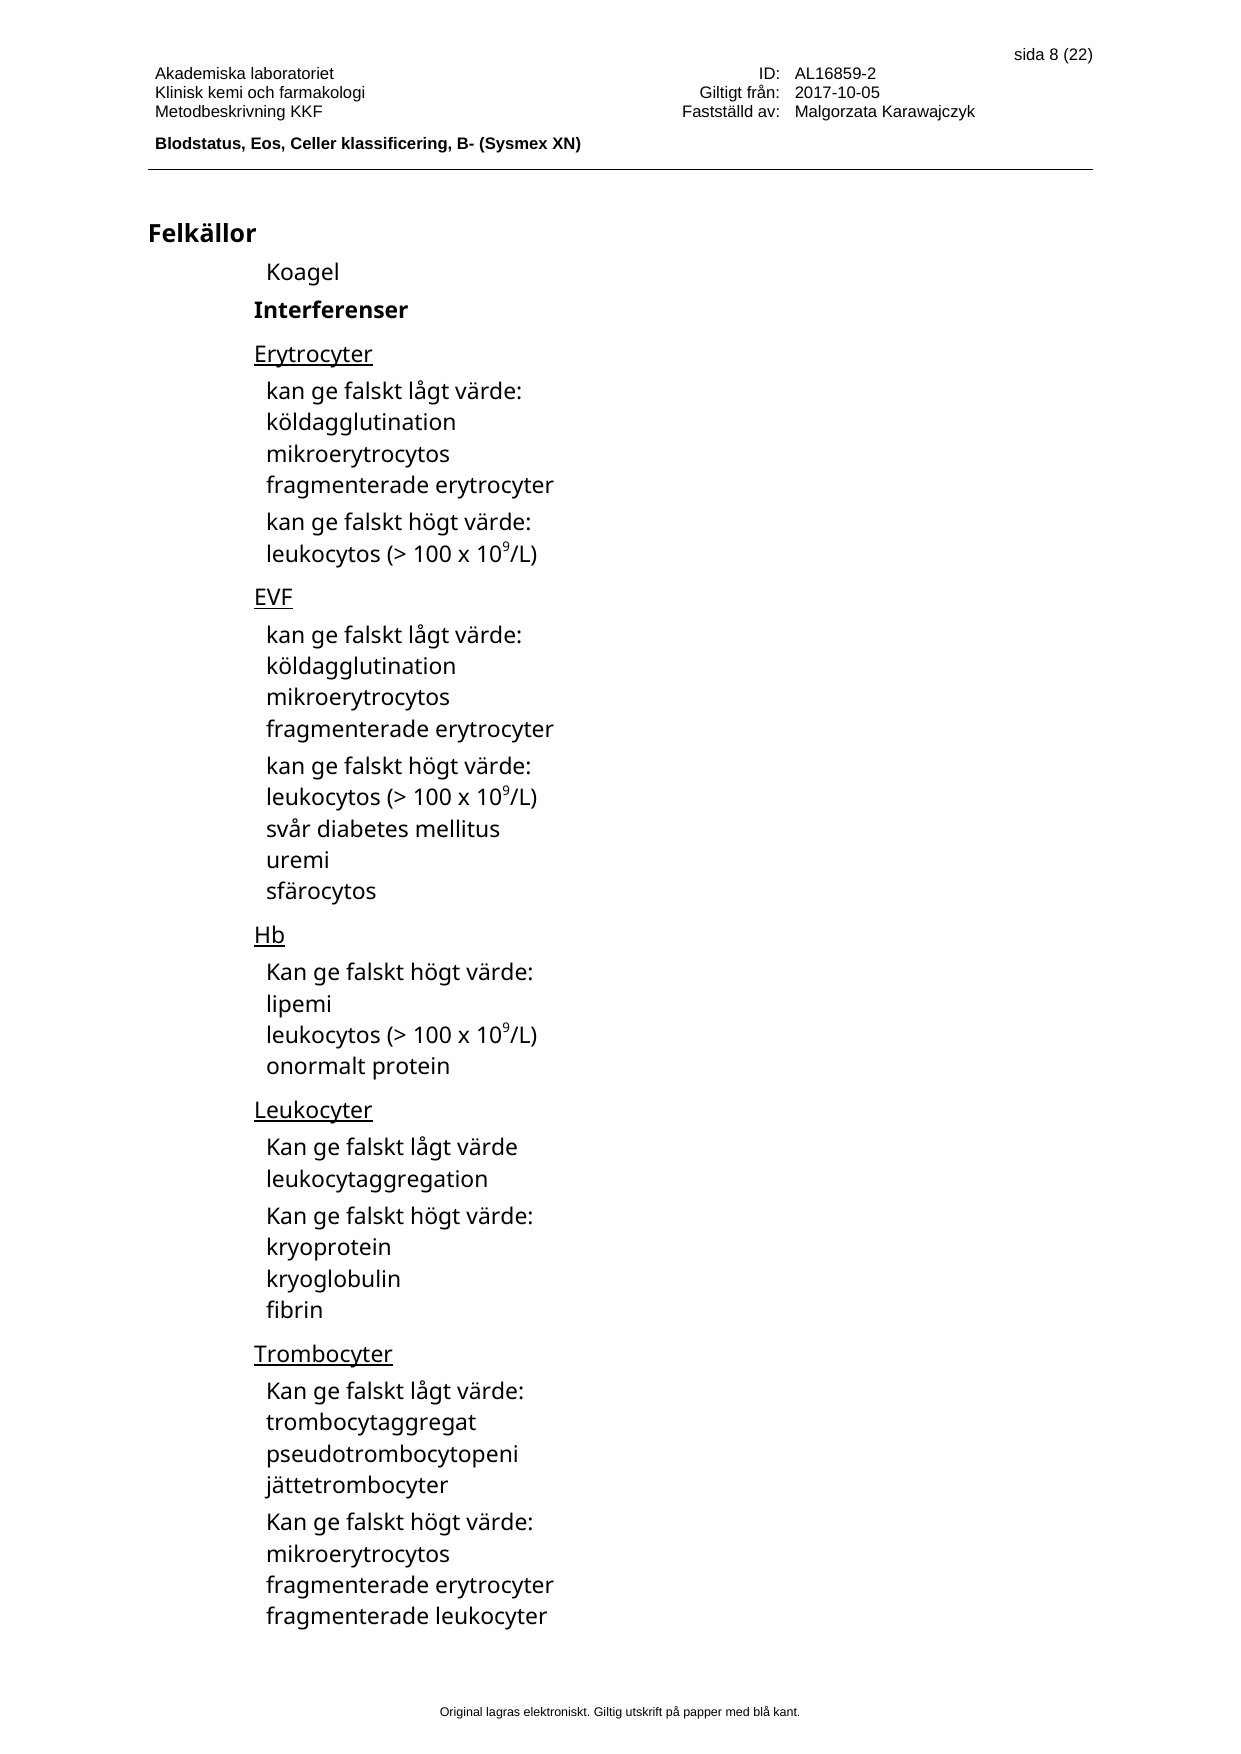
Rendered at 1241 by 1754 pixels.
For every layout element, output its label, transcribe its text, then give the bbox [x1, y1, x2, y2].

subtitle EVF [254, 581, 1093, 613]
subtitle Hb [254, 919, 1093, 950]
text kan ge falskt lågt värde: köldagglutination mikroerytrocytos fragmenterade erytrocyter [266, 619, 1093, 744]
text kan ge falskt högt värde: leukocytos (> 100 x 109/L) [266, 506, 1093, 569]
text kan ge falskt lågt värde: köldagglutination mikroerytrocytos fragmenterade erytrocyter [266, 375, 1093, 500]
text Kan ge falskt lågt värde: trombocytaggregat pseudotrombocytopeni jättetrombocyter [266, 1375, 1093, 1500]
subtitle Trombocyter [254, 1338, 1093, 1369]
text Koagel [266, 256, 1093, 288]
subtitle Erytrocyter [254, 338, 1093, 369]
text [266, 1506, 1093, 1631]
text Kan ge falskt högt värde: kryoprotein kryoglobulin fibrin [266, 1200, 1093, 1325]
text Kan ge falskt högt värde: lipemi leukocytos (> 100 x 109/L) onormalt protein [266, 956, 1093, 1081]
subtitle Leukocyter [254, 1094, 1093, 1125]
text Kan ge falskt lågt värde leukocytaggregation [266, 1131, 1093, 1194]
text kan ge falskt högt värde: leukocytos (> 100 x 109/L) svår diabetes mellitus uremi sfärocytos [266, 750, 1093, 906]
subtitle Interferenser [254, 294, 1093, 325]
subtitle Felkällor [148, 216, 1093, 250]
